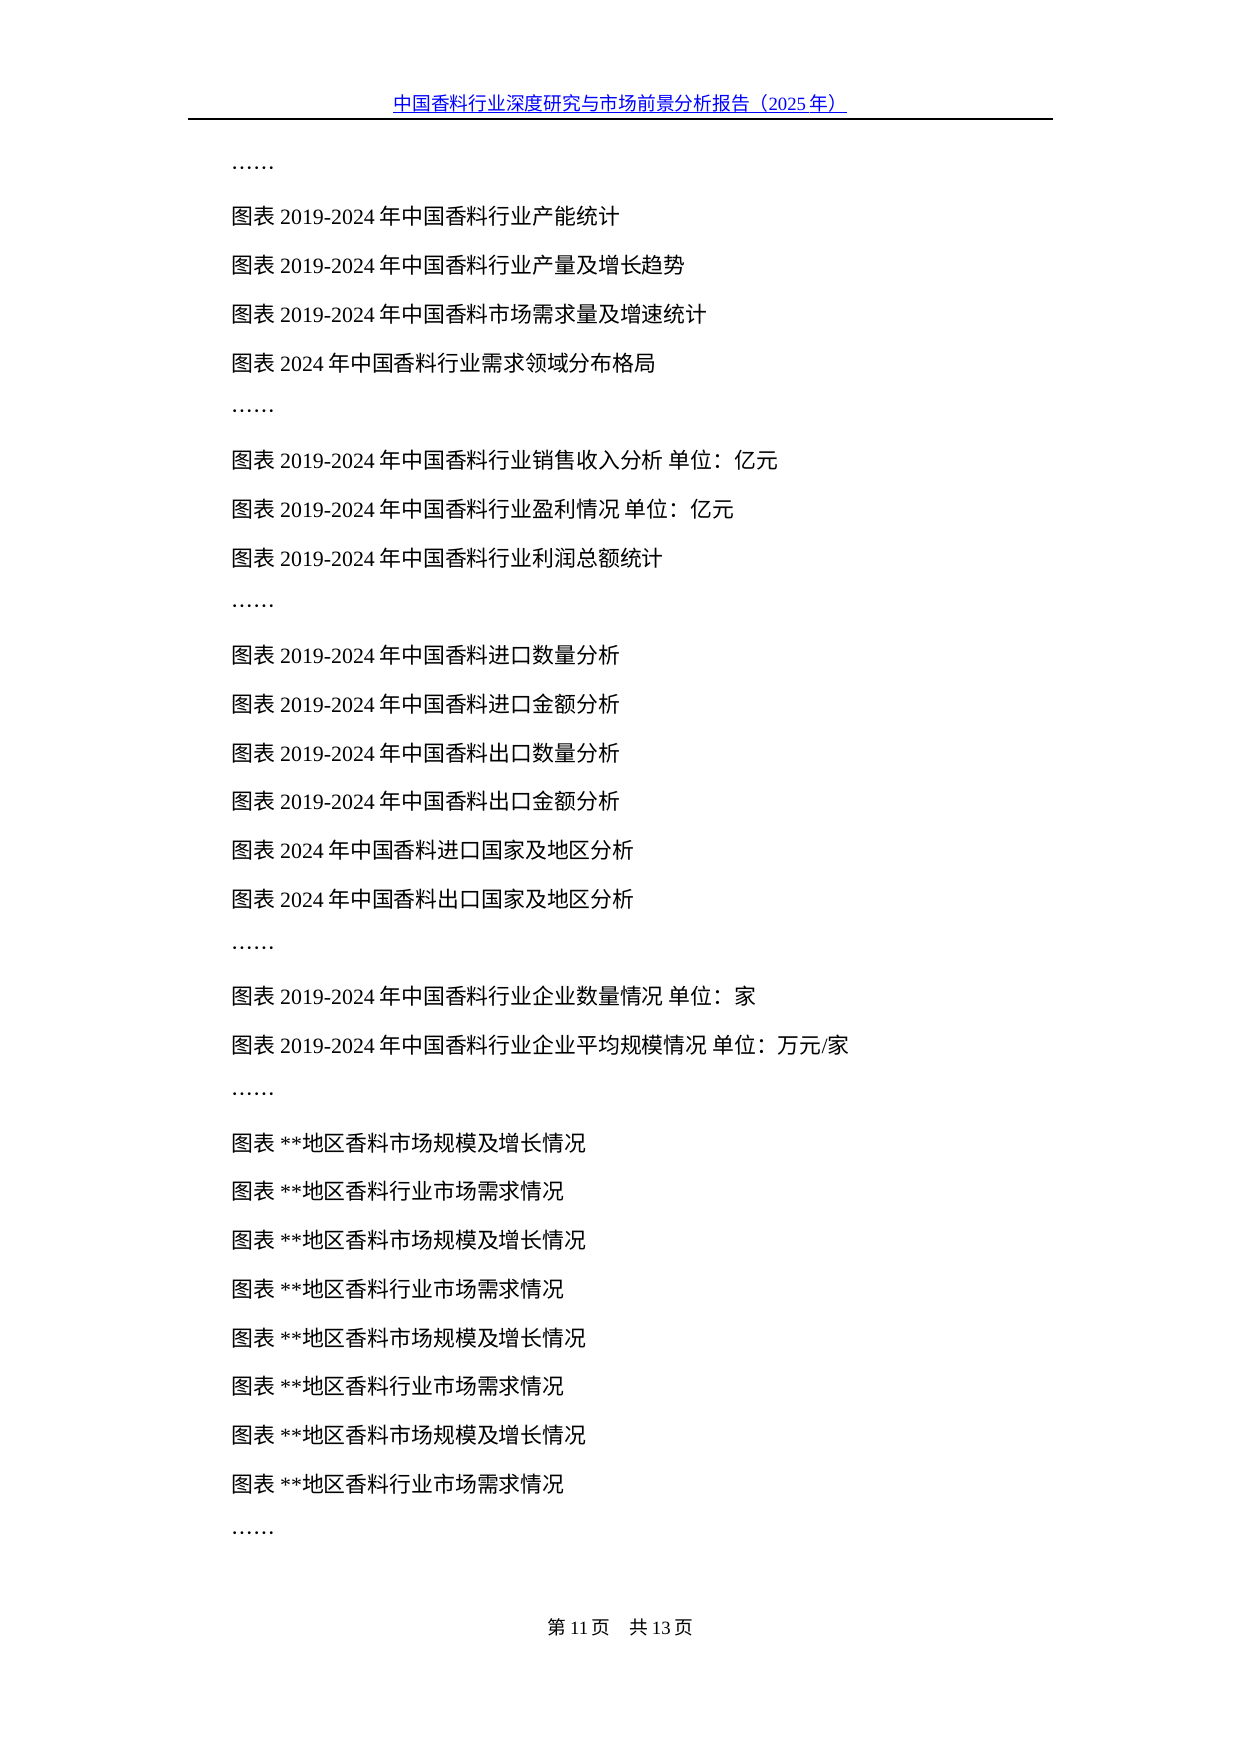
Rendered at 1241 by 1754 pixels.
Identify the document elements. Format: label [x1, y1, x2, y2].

text [187, 150, 1053, 1548]
